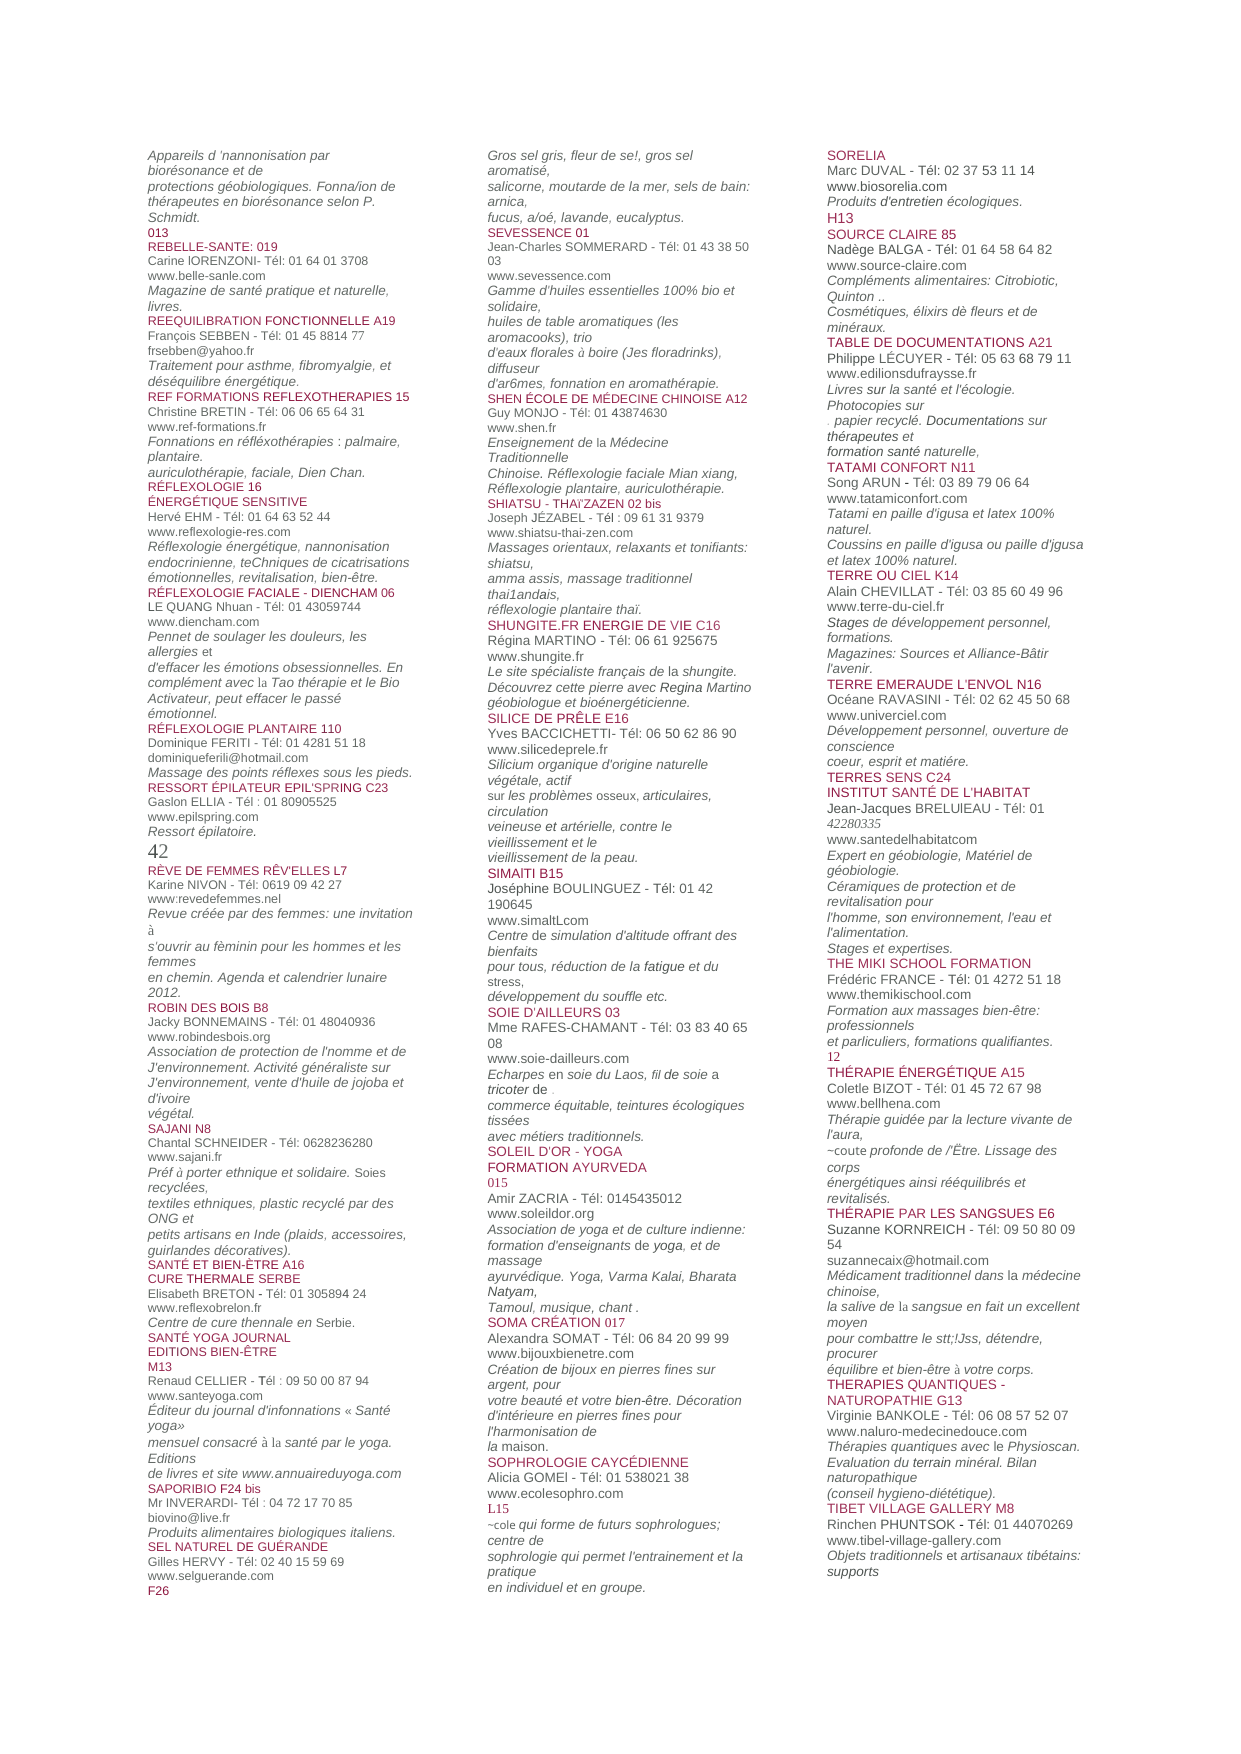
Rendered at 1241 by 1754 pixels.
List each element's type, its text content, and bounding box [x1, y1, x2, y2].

text vieillissement de la peau. [487, 850, 753, 866]
text THERAPIES QUANTIQUES - NATUROPATHIE G13 [827, 1377, 1093, 1408]
text la maison. [487, 1439, 753, 1454]
text 013 [148, 225, 413, 239]
text Formation aux massages bien-être: professionnels [827, 1003, 1093, 1034]
text L15 [487, 1501, 753, 1517]
text thérapeutes en biorésonance selon P. Schmidt. [148, 194, 413, 225]
text www.edilionsdufraysse.fr [827, 366, 1093, 382]
text s'ouvrir au fèminin pour les hommes et les femmes [148, 938, 413, 969]
text endocrinienne, teChniques de cicatrisations [148, 554, 413, 570]
text Réflexologie plantaire, auriculothérapie. [487, 481, 753, 497]
text REBELLE-SANTE: 019 [148, 239, 413, 254]
text www.reflexologie-res.com [148, 524, 413, 539]
text Chinoise. Réflexologie faciale Mian xiang, [487, 466, 753, 481]
text en chemin. Agenda et calendrier lunaire 2012. [148, 969, 413, 1001]
text SAPORIBIO F24 bis [148, 1481, 413, 1496]
text TERRES SENS C24 [827, 770, 1093, 785]
text Frédéric FRANCE - Tél: 01 4272 51 18 [827, 972, 1093, 987]
text M13 [148, 1359, 413, 1374]
text TATAMI CONFORT N11 [827, 459, 1093, 475]
text ROBIN DES BOIS B8 [148, 1001, 413, 1015]
text Réflexologie énergétique, nannonisation [148, 539, 413, 554]
text RÉFLEXOLOGIE PLANTAIRE 110 [148, 722, 413, 736]
text TABLE DE DOCUMENTATIONS A21 [827, 335, 1093, 351]
text sophrologie qui permet l'entrainement et la pratique [487, 1548, 753, 1579]
text SIMAlTI B15 [487, 866, 753, 881]
text Magazine de santé pratique et naturelle, livres. [148, 283, 413, 314]
text déséquilibre énergétique. [148, 374, 413, 389]
text avec métiers traditionnels. [487, 1128, 753, 1144]
text Mme RAFES-CHAMANT - Tél: 03 83 40 65 08 [487, 1020, 753, 1051]
text TERRE OU CIEL K14 [827, 568, 1093, 583]
text www.reflexobrelon.fr [148, 1301, 413, 1315]
text Coletle BIZOT - Tél: 01 45 72 67 98 [827, 1080, 1093, 1096]
text Gaslon ELLIA - Tél : 01 80905525 [148, 795, 413, 809]
text sur les problèmes osseux, articulaires, circulation [487, 788, 753, 819]
text Préf à porter ethnique et solidaire. Soies recyclées, [148, 1164, 413, 1196]
text émotionnelles, revitalisation, bien-être. [148, 570, 413, 585]
text Coussins en paille d'igusa ou paille d'jgusa [827, 537, 1093, 552]
text d'intérieure en pierres fines pour l'harmonisation de [487, 1408, 753, 1439]
text Karine NIVON - Tél: 0619 09 42 27 [148, 877, 413, 892]
text SOLEIL D'OR - YOGA [487, 1144, 753, 1159]
text THÉRAPIE ÉNERGÉTIQUE A15 [827, 1065, 1093, 1080]
text www.robindesbois.org [148, 1029, 413, 1044]
text Tamoul, musique, chant . [487, 1299, 753, 1315]
text www.belle-sanle.com [148, 268, 413, 283]
text CURE THERMALE SERBE [148, 1272, 413, 1286]
text www.univerciel.com [827, 708, 1093, 723]
text Association de yoga et de culture indienne: [487, 1222, 753, 1237]
text www.tibel-village-gallery.com [827, 1532, 1093, 1548]
text pour tous, réduction de la fatigue et du stress, [487, 959, 753, 989]
text SHUNGITE.FR ENERGIE DE VIE C16 [487, 617, 753, 633]
text Rinchen PHUNTSOK - Tél: 01 44070269 [827, 1517, 1093, 1532]
text . papier recyclé. Documentations sur thérapeutes et [827, 413, 1093, 444]
text Amir ZACRIA - Tél: 0145435012 [487, 1191, 753, 1206]
text Jean-Jacques BRELUlEAU - Tél: 01 42280335 [827, 801, 1093, 832]
text Gamme d'huiles essentielles 100% bio et solidaire, [487, 283, 753, 314]
text guirlandes décoratives). [148, 1242, 413, 1258]
text François SEBBEN - Tél: 01 45 8814 77 [148, 328, 413, 344]
text Mr INVERARDI- Tél : 04 72 17 70 85 [148, 1496, 413, 1510]
text pour combattre le stt;!Jss, détendre, procurer [827, 1330, 1093, 1361]
text EDITIONS BIEN-ÊTRE [148, 1345, 413, 1359]
text www.shiatsu-thai-zen.com [487, 525, 753, 540]
text www.shungite.fr [487, 648, 753, 664]
text www.soleildor.org [487, 1206, 753, 1222]
text et parliculiers, formations qualifiantes. [827, 1034, 1093, 1049]
text Gros sel gris, fleur de se!, gros sel aromatisé, [487, 148, 753, 179]
text www.themikischool.com [827, 987, 1093, 1003]
text Alicia GOMEl - Tél: 01 538021 38 [487, 1470, 753, 1486]
text Création de bijoux en pierres fines sur argent, pour [487, 1361, 753, 1392]
text FORMATION AYURVEDA [487, 1159, 753, 1175]
text Cosmétiques, élixirs dè fleurs et de minéraux. [827, 304, 1093, 335]
text biovino@live.fr [148, 1510, 413, 1524]
text votre beauté et votre bien-être. Décoration [487, 1392, 753, 1408]
text Alexandra SOMAT - Tél: 06 84 20 99 99 [487, 1330, 753, 1346]
text Centre de simulation d'altitude offrant des bienfaits [487, 928, 753, 959]
text Jacky BONNEMAINS - Tél: 01 48040936 [148, 1015, 413, 1029]
text RESSORT ÉPILATEUR EPIL'SPRING C23 [148, 780, 413, 795]
text SHEN ÉCOLE DE MÉDECINE CHINOISE A12 [487, 391, 753, 406]
text Pennet de soulager les douleurs, les allergies et [148, 628, 413, 659]
text Dominique FERITI - Tél: 01 4281 51 18 [148, 736, 413, 751]
text protections géobiologiques. Fonna/ion de [148, 179, 413, 194]
text www.shen.fr [487, 420, 753, 434]
text ÉNERGÉTIQUE SENSITIVE [148, 494, 413, 509]
text en individuel et en groupe. [487, 1579, 753, 1595]
text Stages de développement personnel, formations. [827, 614, 1093, 646]
text Yves BACCICHETTI- Tél: 06 50 62 86 90 [487, 726, 753, 742]
text www.naluro-medecinedouce.com [827, 1423, 1093, 1439]
text www.soie-dailleurs.com [487, 1051, 753, 1066]
text SHIATSU - THAï'ZAZEN 02 bis [487, 497, 753, 511]
text ~cole qui forme de futurs sophrologues; centre de [487, 1517, 753, 1548]
text petits artisans en Inde (plaids, accessoires, [148, 1227, 413, 1242]
text Enseignement de la Médecine Traditionnelle [487, 434, 753, 466]
text TIBET VILLAGE GALLERY M8 [827, 1501, 1093, 1517]
text www.santeyoga.com [148, 1388, 413, 1403]
text Nadège BALGA - Tél: 01 64 58 64 82 [827, 242, 1093, 257]
text Association de protection de l'nomme et de [148, 1044, 413, 1059]
text Guy MONJO - Tél: 01 43874630 [487, 406, 753, 420]
text commerce équitable, teintures écologiques tissées [487, 1097, 753, 1128]
text végétal. [148, 1106, 413, 1121]
text Massage des points réflexes sous les pieds. [148, 765, 413, 780]
text Stages et expertises. [827, 941, 1093, 956]
text www.santedelhabitatcom [827, 832, 1093, 847]
text Traitement pour asthme, fibromyalgie, et [148, 358, 413, 374]
text Renaud CELLIER - Tél : 09 50 00 87 94 [148, 1374, 413, 1388]
text Océane RAVASINI - Tél: 02 62 45 50 68 [827, 692, 1093, 708]
text Appareils d 'nannonisation par biorésonance et de [148, 148, 413, 179]
text la salive de la sangsue en fait un excellent moyen [827, 1299, 1093, 1330]
text Expert en géobiologie, Matériel de géobiologie. [827, 847, 1093, 878]
text www.ecolesophro.com [487, 1486, 753, 1501]
text SOPHROLOGIE CAYCÉDIENNE [487, 1454, 753, 1470]
text SEL NATUREL DE GUÉRANDE [148, 1540, 413, 1554]
text de livres et site www.annuaireduyoga.com [148, 1466, 413, 1481]
text www.epilspring.com [148, 809, 413, 823]
text Objets traditionnels et artisanaux tibétains: supports [827, 1548, 1093, 1579]
text ~coute profonde de /'Ëtre. Lissage des corps [827, 1142, 1093, 1175]
text énergétiques ainsi rééquilibrés et revitalisés. [827, 1175, 1093, 1206]
text J'environnement. Activité généraliste sur [148, 1059, 413, 1075]
text 015 [487, 1175, 753, 1191]
text www.ref-formations.fr [148, 419, 413, 433]
text Tatami en paille d'igusa et latex 100% naturel. [827, 506, 1093, 537]
text équilibre et bien-être à votre corps. [827, 1361, 1093, 1377]
text Développement personnel, ouverture de conscience [827, 723, 1093, 754]
text www.bijouxbienetre.com [487, 1346, 753, 1361]
text huiles de table aromatiques (les aromacooks), trio [487, 314, 753, 345]
text Régina MARTINO - Tél: 06 61 925675 [487, 633, 753, 648]
text Carine lORENZONI- Tél: 01 64 01 3708 [148, 254, 413, 268]
text auriculothérapie, faciale, Dien Chan. [148, 464, 413, 480]
text coeur, esprit et matiére. [827, 754, 1093, 770]
text et latex 100% naturel. [827, 552, 1093, 568]
text www.biosorelia.com [827, 179, 1093, 194]
text REEQUILIBRATION FONCTIONNELLE A19 [148, 314, 413, 328]
text Magazines: Sources et Alliance-Bâtir l'avenir. [827, 646, 1093, 677]
text textiles ethniques, plastic recyclé par des ONG et [148, 1196, 413, 1227]
text SILICE DE PRÊLE E16 [487, 711, 753, 726]
text J'environnement, vente d'huile de jojoba et d'ivoire [148, 1075, 413, 1106]
text www.selguerande.com [148, 1569, 413, 1583]
text Le site spécialiste français de la shungite. [487, 664, 753, 679]
text Virginie BANKOLE - Tél: 06 08 57 52 07 [827, 1408, 1093, 1423]
text Song ARUN - Tél: 03 89 79 06 64 [827, 475, 1093, 490]
text REF FORMATIONS REFLEXOTHERAPIES 15 [148, 389, 413, 403]
text Livres sur la santé et l'écologie. Photocopies sur [827, 382, 1093, 413]
text Découvrez cette pierre avec Regina Martino [487, 679, 753, 695]
text SAJANI N8 [148, 1121, 413, 1136]
text Suzanne KORNREICH - Tél: 09 50 80 09 54 [827, 1222, 1093, 1253]
text l'homme, son environnement, l'eau et l'alimentation. [827, 909, 1093, 941]
text LE QUANG Nhuan - Tél: 01 43059744 [148, 600, 413, 614]
text Elisabeth BRETON - Tél: 01 305894 24 [148, 1286, 413, 1301]
text Joseph JÉZABEL - Tél : 09 61 31 9379 [487, 511, 753, 525]
text d'ar6mes, fonnation en aromathérapie. [487, 376, 753, 391]
text RÈVE DE FEMMES RÊV'ELLES L7 [148, 863, 413, 877]
text Produits d'entretien écologiques. [827, 194, 1093, 210]
text frsebben@yahoo.fr [148, 344, 413, 358]
text SANTÉ ET BIEN-ÈTRE A16 [148, 1258, 413, 1272]
text TERRE EMERAUDE L'ENVOL N16 [827, 677, 1093, 692]
text salicorne, moutarde de la mer, sels de bain: arnica, [487, 179, 753, 210]
text SOMA CRÉATION 017 [487, 1315, 753, 1330]
text dominiqueferili@hotmail.com [148, 751, 413, 765]
text www.sevessence.com [487, 268, 753, 283]
text Hervé EHM - Tél: 01 64 63 52 44 [148, 509, 413, 524]
text formation d'enseignants de yoga, et de massage [487, 1237, 753, 1268]
text Ressort épilatoire. [148, 823, 413, 839]
text www.tatamiconfort.com [827, 490, 1093, 506]
text Thérapies quantiques avec le Physioscan. [827, 1439, 1093, 1454]
text www.silicedeprele.fr [487, 742, 753, 757]
text www.simaltLcom [487, 912, 753, 928]
text Thérapie guidée par la lecture vivante de l'aura, [827, 1111, 1093, 1142]
text veineuse et artérielle, contre le vieillissement et le [487, 819, 753, 850]
text développement du souffle etc. [487, 989, 753, 1004]
text INSTITUT SANTÉ DE L'HABITAT [827, 785, 1093, 801]
text (conseil hygieno-diététique). [827, 1486, 1093, 1501]
text ayurvédique. Yoga, Varma Kalai, Bharata Natyam, [487, 1268, 753, 1299]
text Produits alimentaires biologiques italiens. [148, 1524, 413, 1540]
text Céramiques de protection et de revitalisation pour [827, 878, 1093, 909]
text SORELIA [827, 148, 1093, 163]
text Evaluation du terrain minéral. Bilan naturopathique [827, 1454, 1093, 1486]
text Echarpes en soie du Laos, fil de soie a tricoter de . [487, 1066, 753, 1097]
text THÉRAPIE PAR LES SANGSUES E6 [827, 1206, 1093, 1222]
text suzannecaix@hotmail.com [827, 1253, 1093, 1268]
text d'effacer les émotions obsessionnelles. En [148, 659, 413, 675]
text www.bellhena.com [827, 1096, 1093, 1111]
text SOURCE CLAIRE 85 [827, 226, 1093, 242]
text Christine BRETIN - Tél: 06 06 65 64 31 [148, 403, 413, 419]
text SOIE D'AILLEURS 03 [487, 1004, 753, 1020]
text réflexologie plantaire thaï. [487, 602, 753, 617]
text Joséphine BOULINGUEZ - Tél: 01 42 190645 [487, 881, 753, 912]
text F26 [148, 1583, 413, 1598]
text www.source-claire.com [827, 257, 1093, 273]
text RÉFLEXOLOGIE 16 [148, 480, 413, 494]
text THE MIKI SCHOOL FORMATION [827, 956, 1093, 972]
text amma assis, massage traditionnel thai1andais, [487, 571, 753, 602]
text H13 [827, 210, 1093, 226]
text Jean-Charles SOMMERARD - Tél: 01 43 38 50 03 [487, 239, 753, 268]
text www.terre-du-ciel.fr [827, 599, 1093, 614]
text d'eaux florales à boire (Jes floradrinks), diffuseur [487, 345, 753, 376]
text fucus, a/oé, lavande, eucalyptus. [487, 210, 753, 225]
text RÉFLEXOLOGIE FACIALE - DIENCHAM 06 [148, 585, 413, 600]
text Gilles HERVY - Tél: 02 40 15 59 69 [148, 1554, 413, 1569]
text 42 [148, 839, 413, 863]
text mensuel consacré à la santé par le yoga. Editions [148, 1434, 413, 1466]
text Silicium organique d'origine naturelle végétale, actif [487, 757, 753, 788]
text formation santé naturelle, [827, 444, 1093, 459]
text www.diencham.com [148, 614, 413, 628]
text Philippe LÉCUYER - Tél: 05 63 68 79 11 [827, 351, 1093, 366]
text Alain CHEVILLAT - Tél: 03 85 60 49 96 [827, 583, 1093, 599]
text www:revedefemmes.nel [148, 892, 413, 906]
text Centre de cure thennale en Serbie. [148, 1315, 413, 1331]
text SEVESSENCE 01 [487, 225, 753, 239]
text Chantal SCHNEIDER - Tél: 0628236280 [148, 1136, 413, 1150]
text Médicament traditionnel dans la médecine chinoise, [827, 1268, 1093, 1299]
text www.sajani.fr [148, 1150, 413, 1164]
text 12 [827, 1049, 1093, 1065]
text Fonnations en réfléxothérapies : palmaire, plantaire. [148, 433, 413, 464]
text Éditeur du journal d'infonnations « Santé yoga» [148, 1403, 413, 1434]
text Marc DUVAL - Tél: 02 37 53 11 14 [827, 163, 1093, 179]
text Massages orientaux, relaxants et tonifiants: shiatsu, [487, 540, 753, 571]
text Compléments alimentaires: Citrobiotic, Quinton .. [827, 273, 1093, 304]
text SANTÉ YOGA JOURNAL [148, 1331, 413, 1345]
text géobiologue et bioénergéticienne. [487, 695, 753, 711]
text complément avec la Tao thérapie et le Bio [148, 675, 413, 691]
text Activateur, peut effacer le passé émotionnel. [148, 691, 413, 722]
text Revue créée par des femmes: une invitation à [148, 906, 413, 938]
